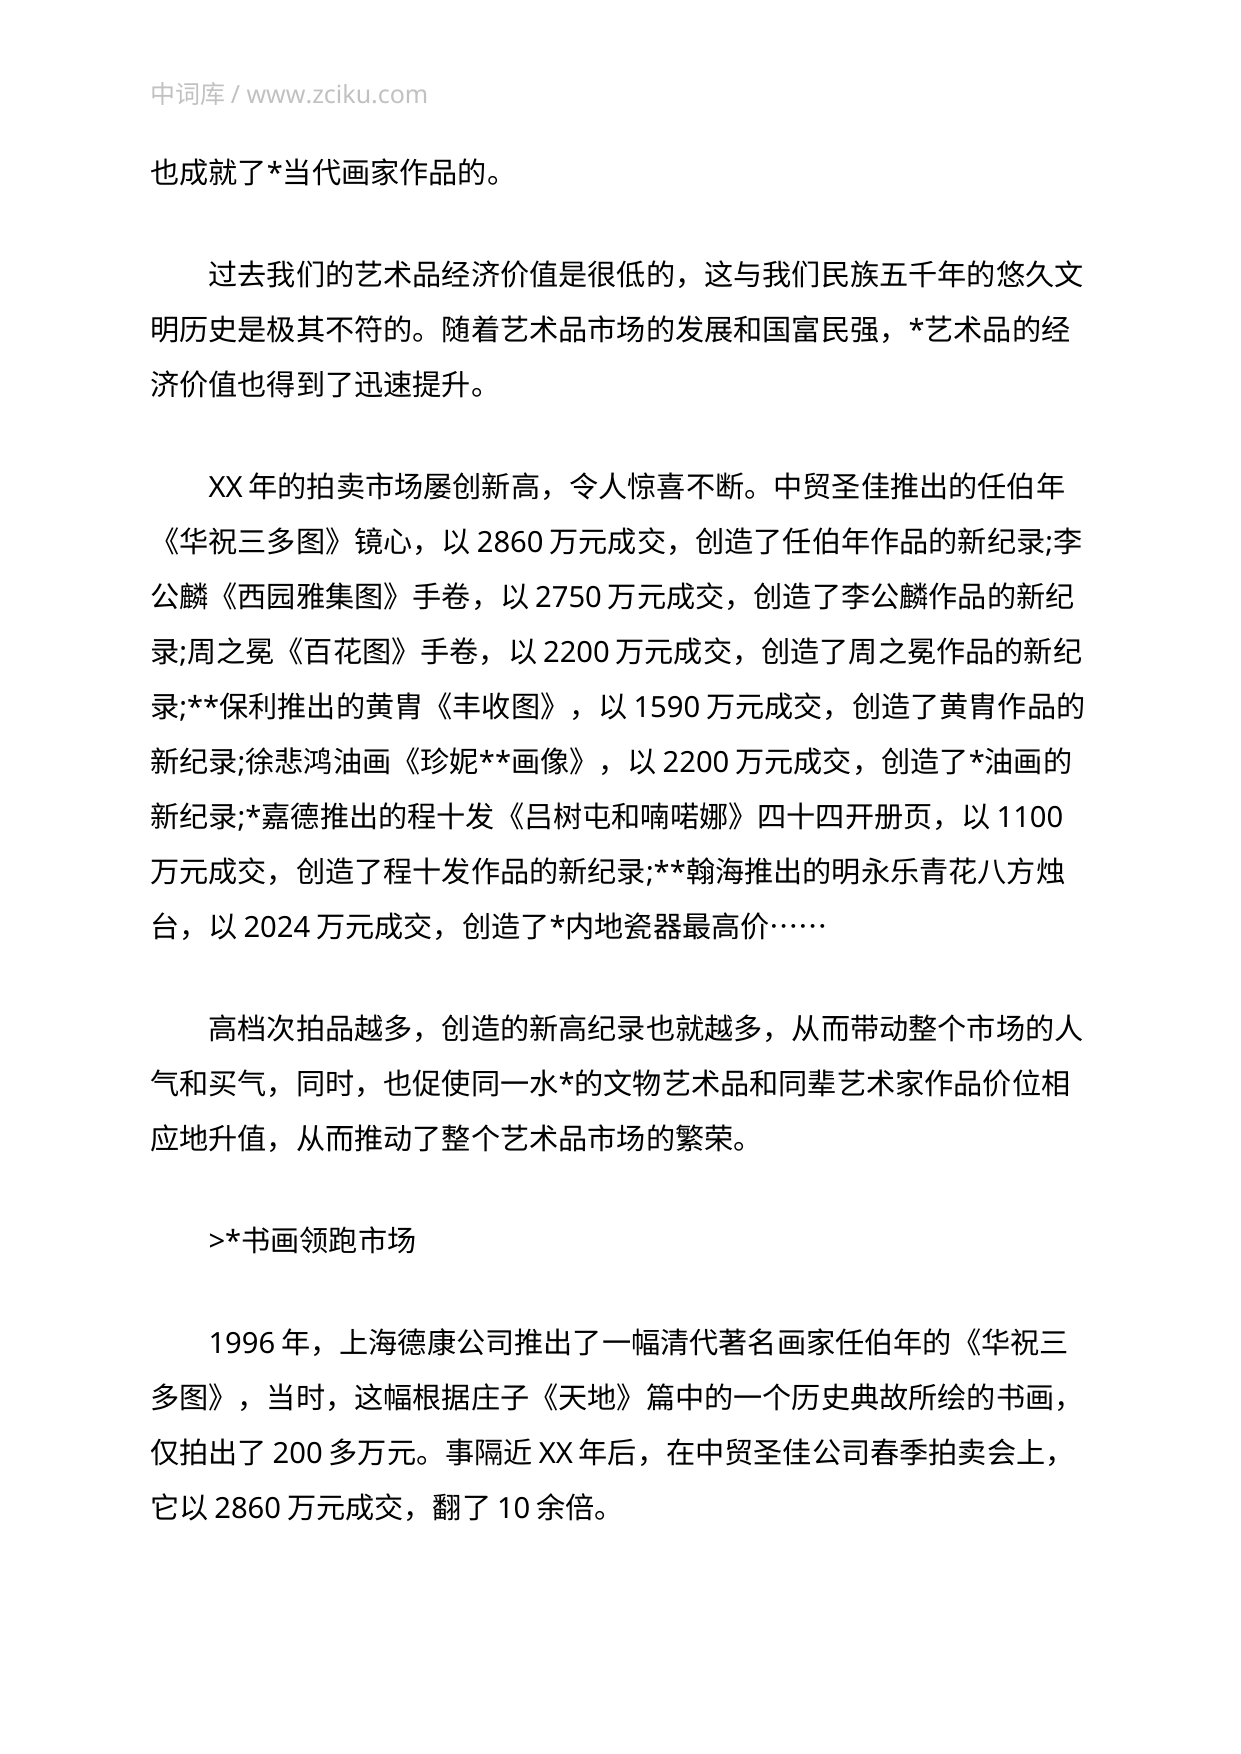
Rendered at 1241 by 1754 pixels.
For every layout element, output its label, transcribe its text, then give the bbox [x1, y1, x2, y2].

text >*书画领跑市场 [150, 1217, 1090, 1260]
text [150, 150, 1090, 192]
text XX年的拍卖市场屡创新高，令人惊喜不断。中贸圣佳推出的任伯年《华祝三多图》镜心，以2860万元成交，创造了任伯年作品的新纪录;李公麟《西园雅集图》手卷，以2750万元成交，创造了李公麟作品的新纪录;周之冕《百花图》手卷，以2200万元成交，创造了周之冕作品的新纪录;**保利推出的黄胄《丰收图》，以1590万元成交，创造了黄胄作品的新纪录;徐悲鸿油画《珍妮**画像》，以2200万元成交，创造了*油画的新纪录;*嘉德推出的程十发《吕树屯和喃喏娜》四十四开册页，以1100万元成交，创造了程十发作品的新纪录;**翰海推出的明永乐青花八方烛台，以2024万元成交，创造了*内地瓷器最高价…… [150, 464, 1090, 946]
text 1996年，上海德康公司推出了一幅清代著名画家任伯年的《华祝三多图》，当时，这幅根据庄子《天地》篇中的一个历史典故所绘的书画，仅拍出了200多万元。事隔近XX年后，在中贸圣佳公司春季拍卖会上，它以2860万元成交，翻了10余倍。 [150, 1319, 1090, 1527]
text 过去我们的艺术品经济价值是很低的，这与我们民族五千年的悠久文明历史是极其不符的。随着艺术品市场的发展和国富民强，*艺术品的经济价值也得到了迅速提升。 [150, 252, 1090, 404]
text 高档次拍品越多，创造的新高纪录也就越多，从而带动整个市场的人气和买气，同时，也促使同一水*的文物艺术品和同辈艺术家作品价位相应地升值，从而推动了整个艺术品市场的繁荣。 [150, 1006, 1090, 1158]
